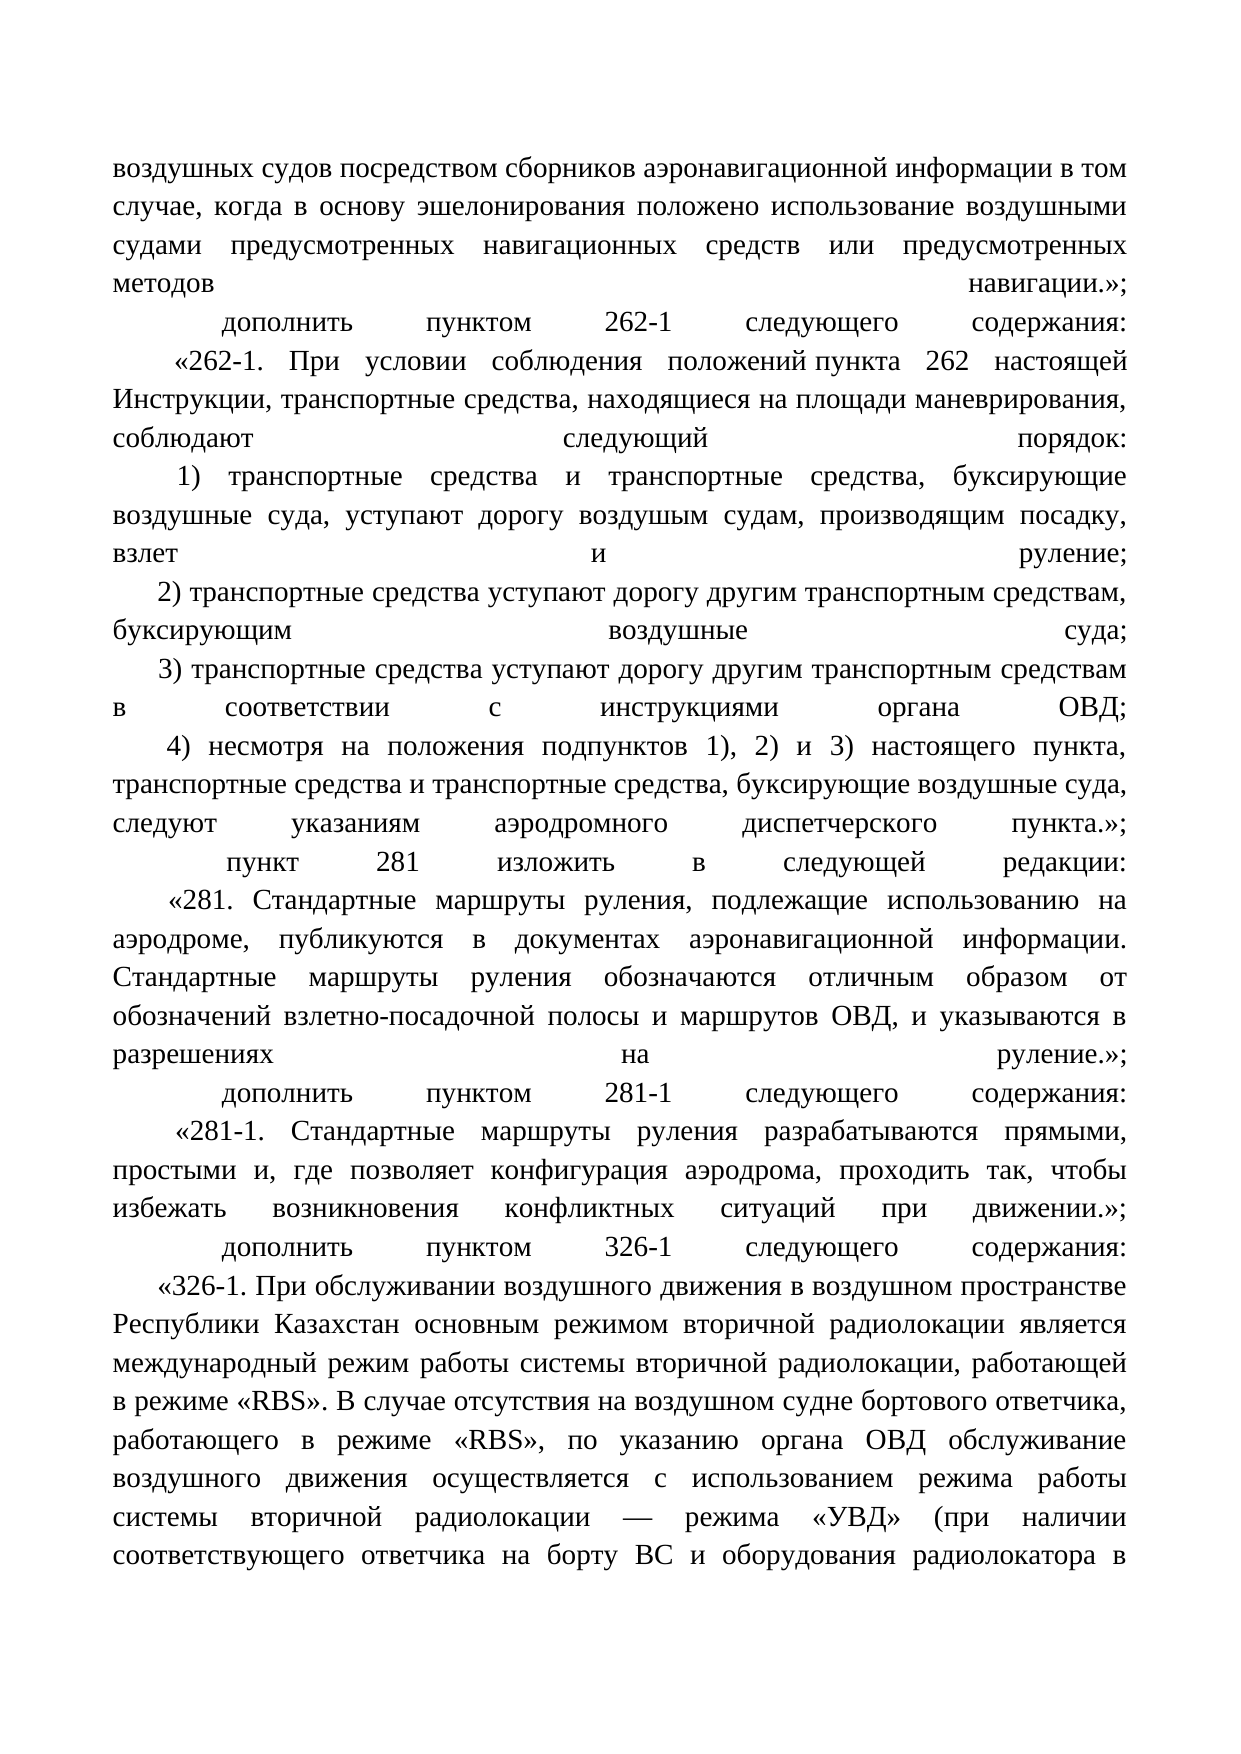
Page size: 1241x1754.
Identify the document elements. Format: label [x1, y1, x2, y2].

text [112, 150, 1128, 1571]
